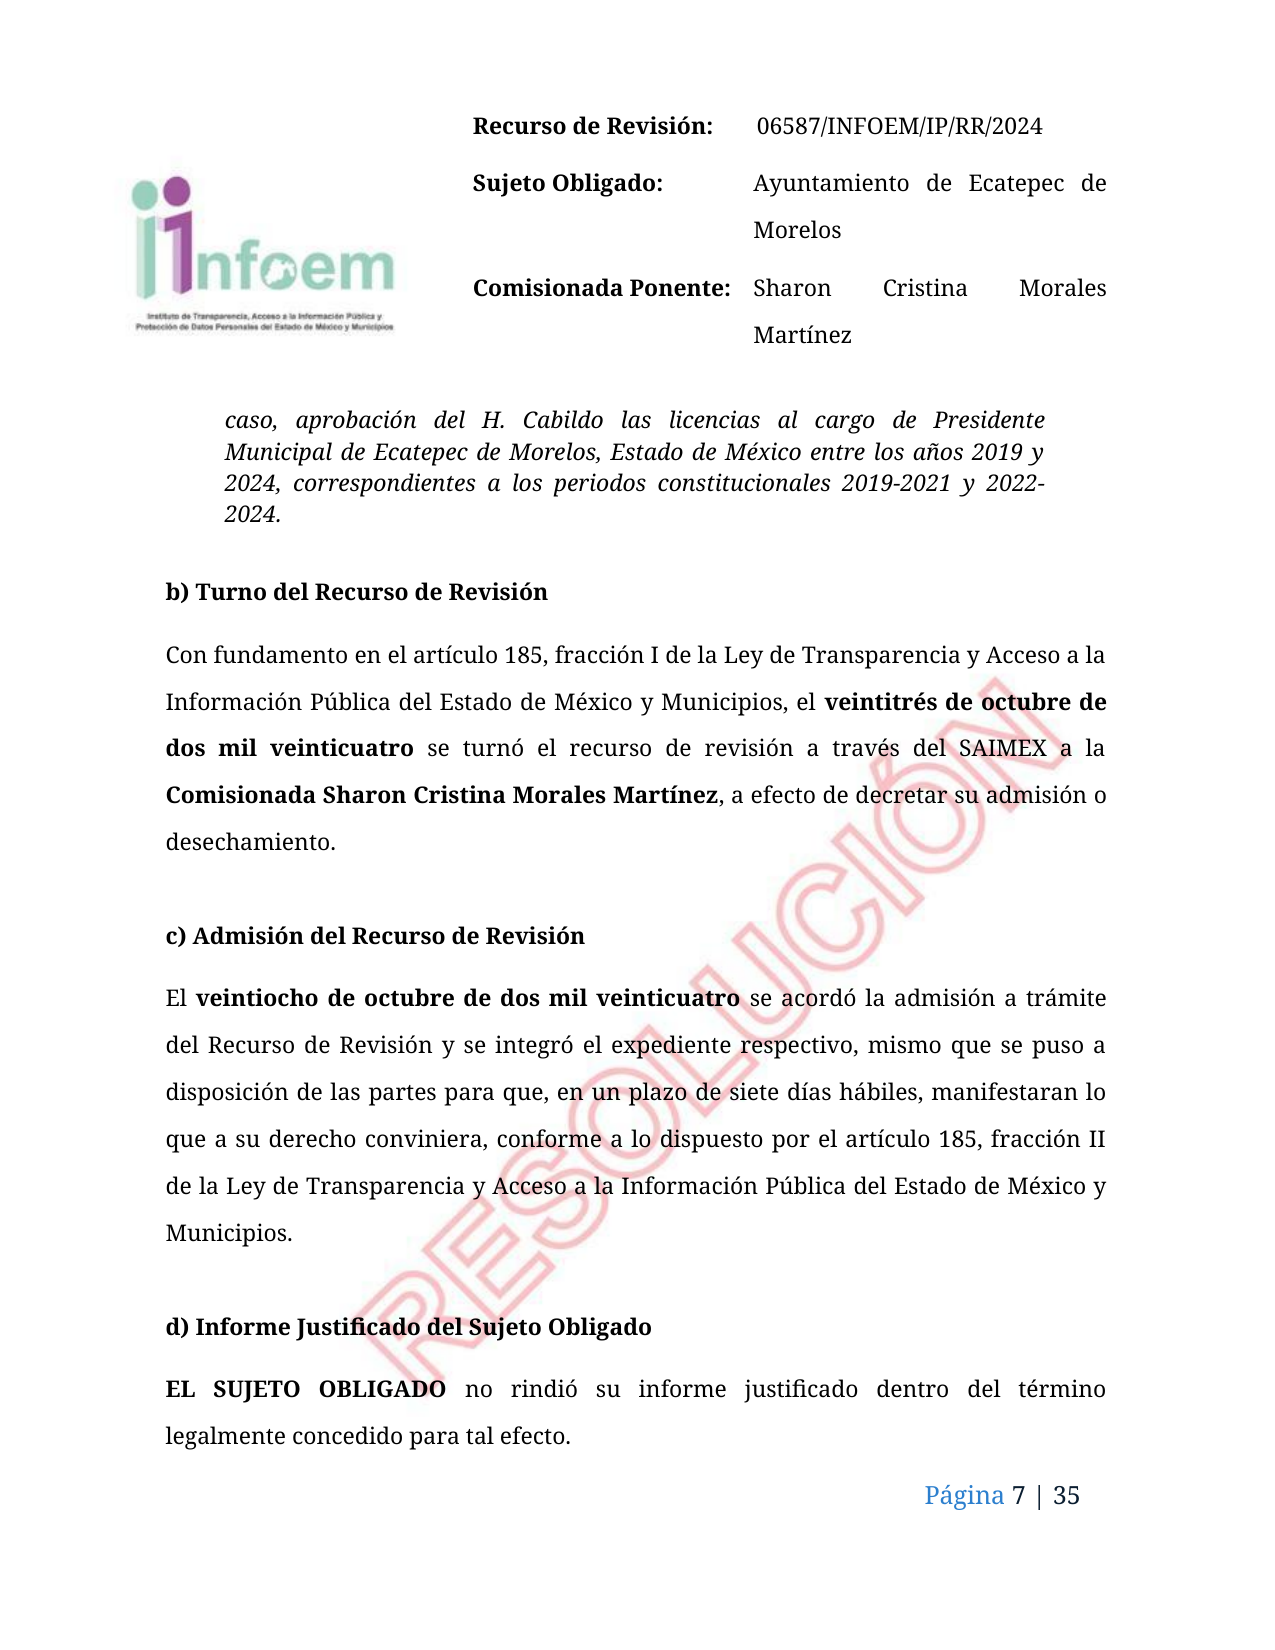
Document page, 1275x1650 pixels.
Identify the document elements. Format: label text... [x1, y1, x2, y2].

text EL SUJETO OBLIGADO no rindió su informe justificado dentro del término legalmente concedido para tal efecto. [165, 1373, 1107, 1451]
text El veintiocho de octubre de dos mil veinticuatro se acordó la admisión a trámite del Recurso de Revisión y se integró el expediente respectivo, mismo que se puso a disposición de las partes para que, en un plazo de siete días hábiles, manifestaran lo que a su derecho conviniera, conforme a lo dispuesto por el artículo 185, fracción II de la Ley de Transparencia y Acceso a la Información Pública del Estado de México y Municipios. [165, 982, 1107, 1248]
subtitle c) Admisión del Recurso de Revisión [165, 920, 1107, 951]
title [224, 404, 1048, 529]
text Con fundamento en el artículo 185, fracción I de la Ley de Transparencia y Acceso a la Información Pública del Estado de México y Municipios, el veintitrés de octubre de dos mil veinticuatro se turnó el recurso de revisión a través del SAIMEX a la Comisionada Sharon Cristina Morales Martínez, a efecto de decretar su admisión o desechamiento. [165, 639, 1107, 857]
subtitle b) Turno del Recurso de Revisión [165, 576, 1107, 607]
subtitle d) Informe Justificado del Sujeto Obligado [165, 1311, 1107, 1342]
picture [2, 111, 1275, 1650]
